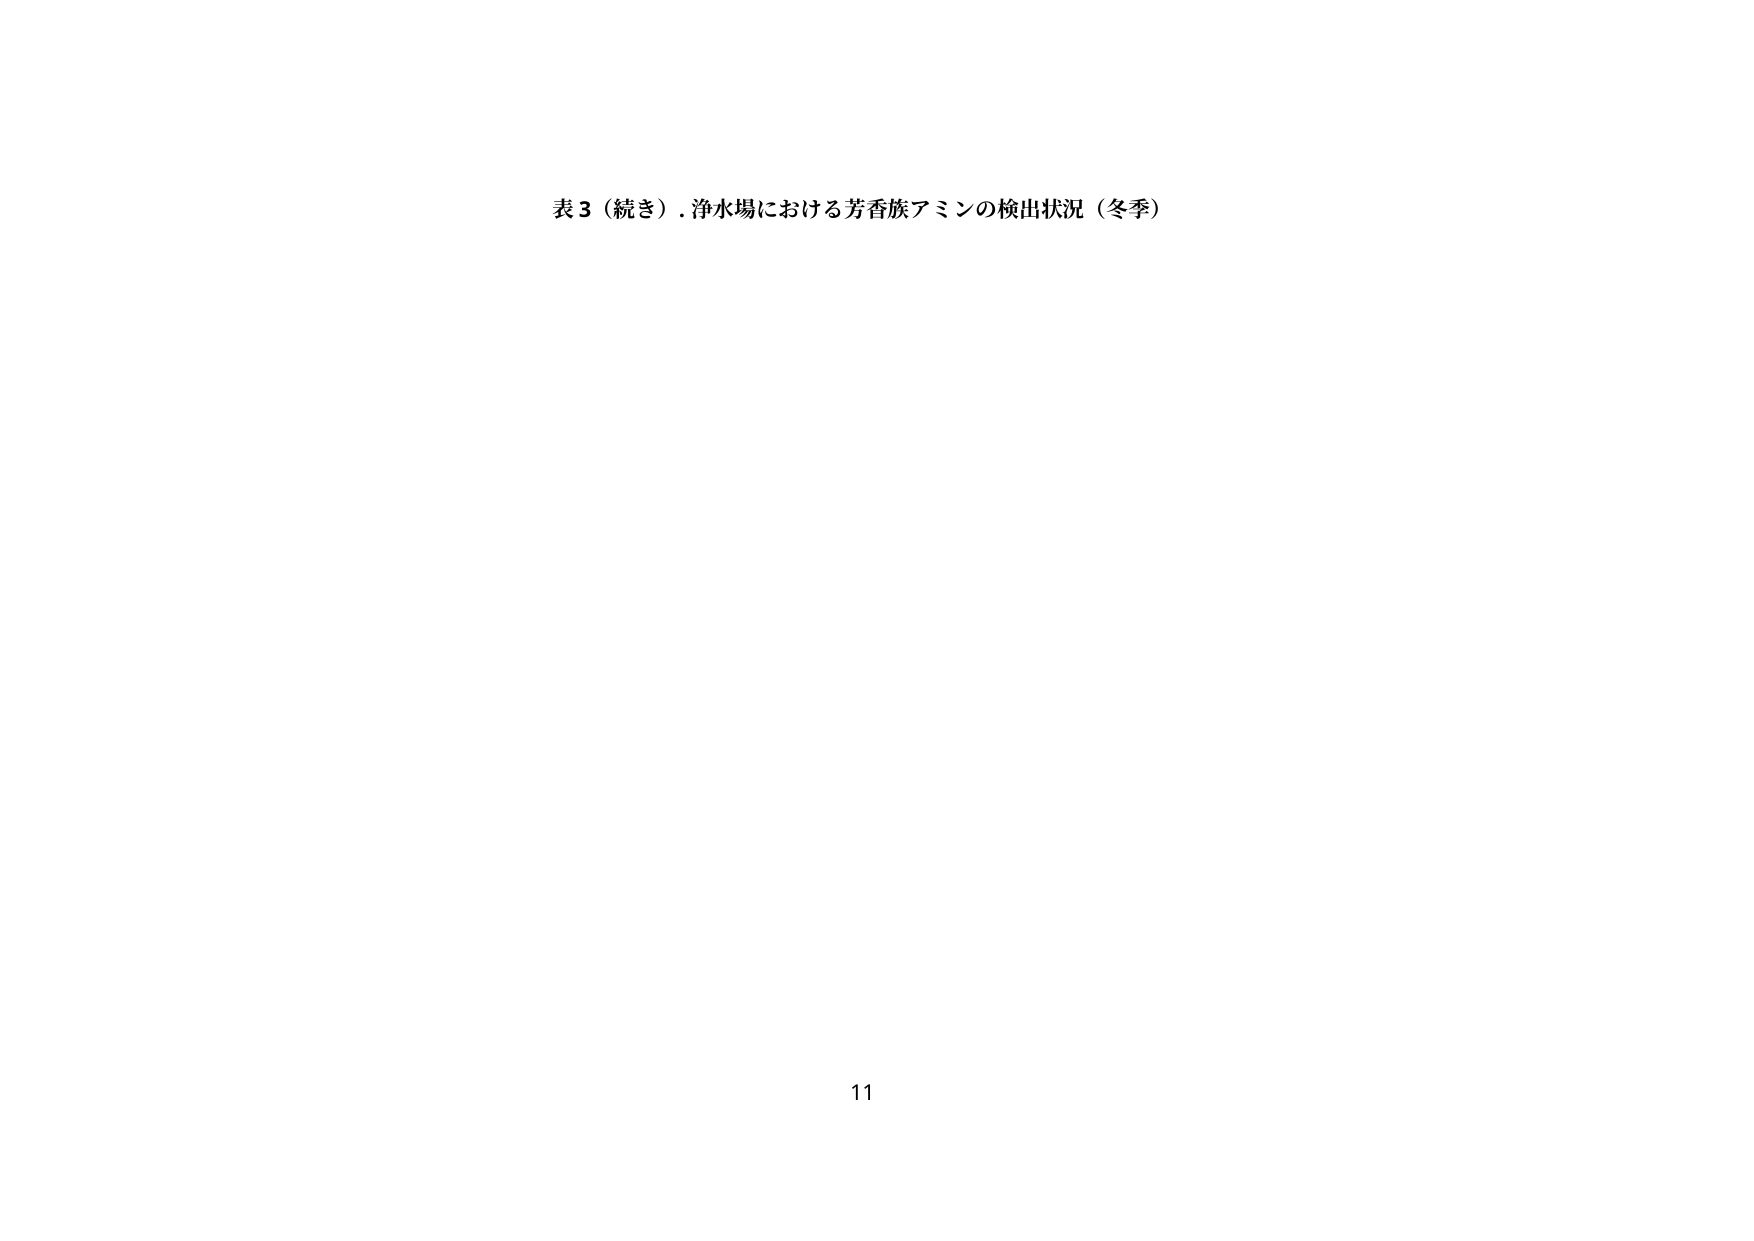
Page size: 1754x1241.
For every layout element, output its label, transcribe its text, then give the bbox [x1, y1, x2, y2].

text 表3（続き）. 浄水場における芳香族アミンの検出状況（冬季） [177, 189, 1547, 226]
